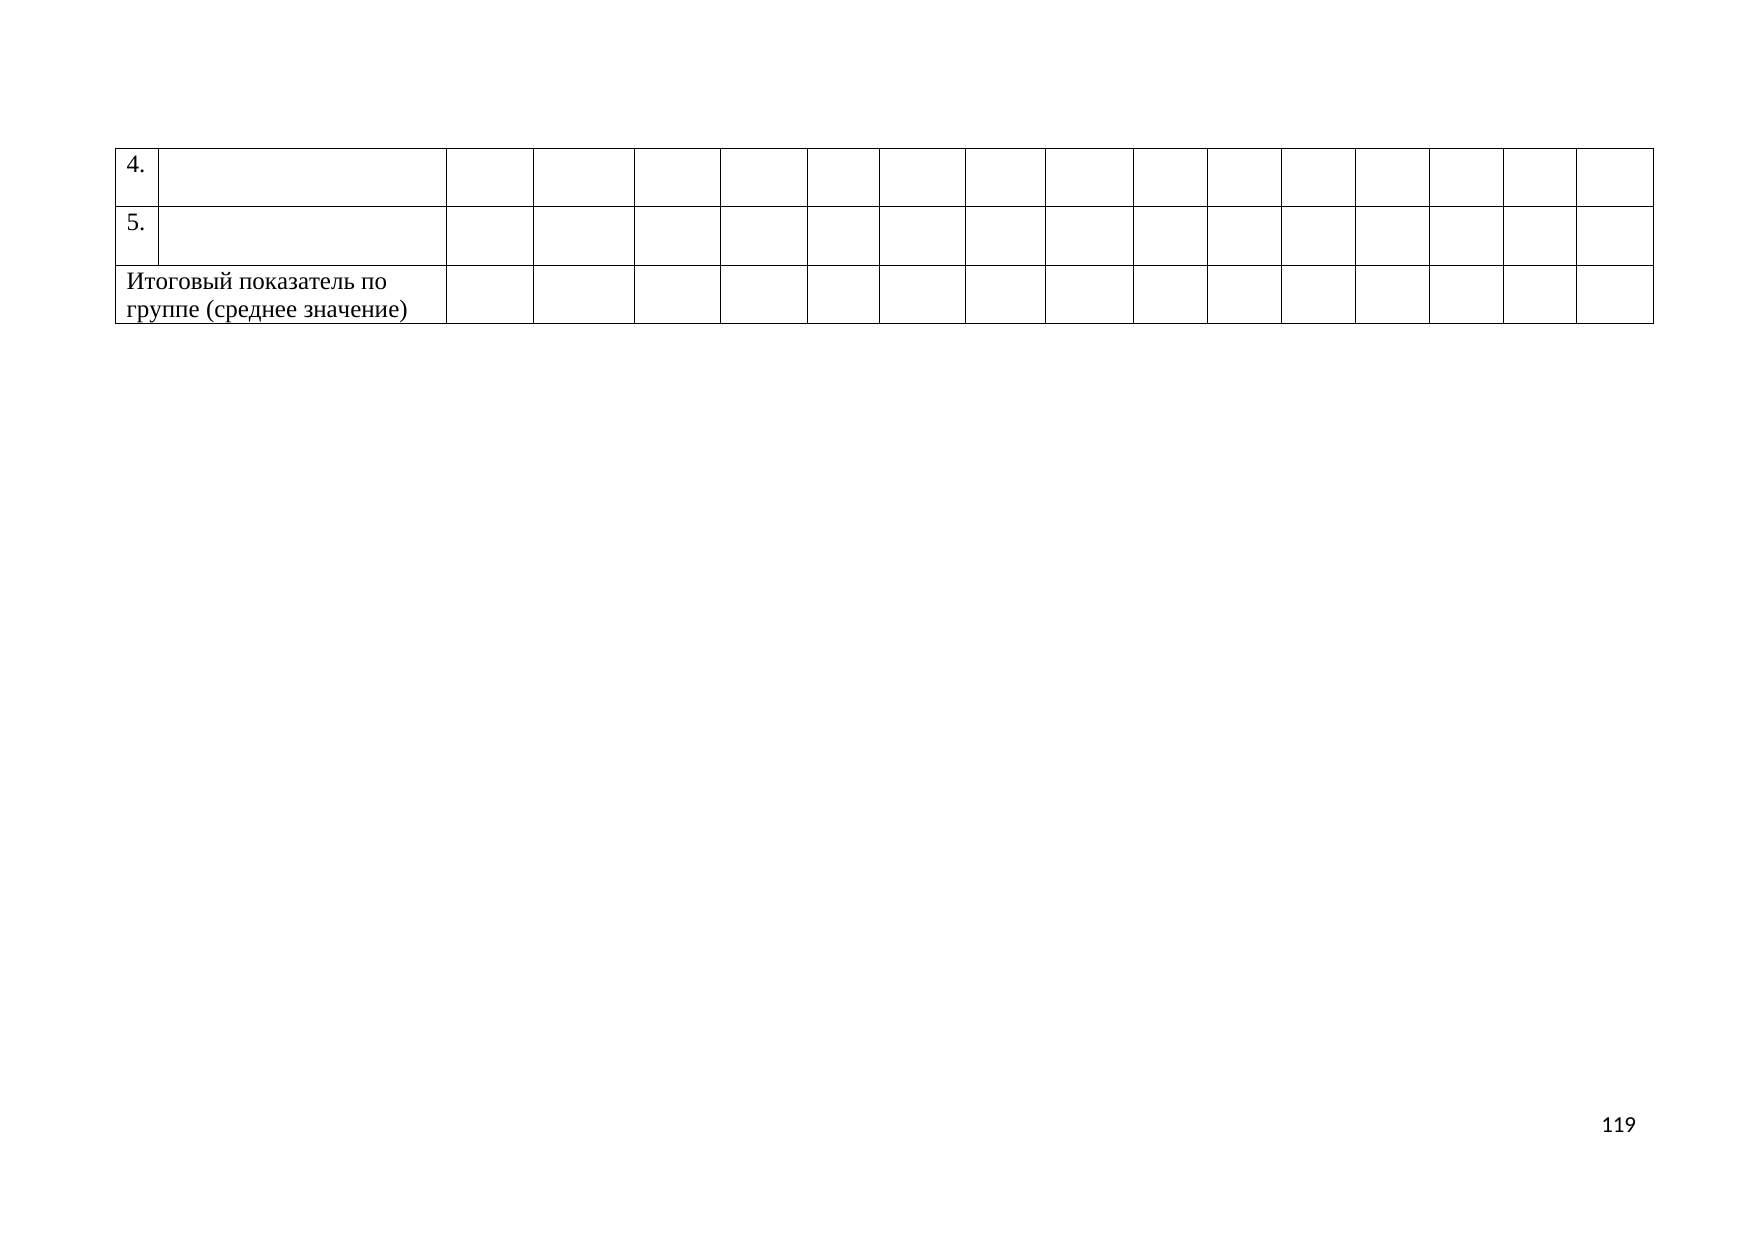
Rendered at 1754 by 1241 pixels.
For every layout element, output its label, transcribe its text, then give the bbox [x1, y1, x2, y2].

table_cell [1504, 149, 1576, 206]
table_cell [1282, 207, 1355, 265]
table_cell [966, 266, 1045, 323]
table_cell [116, 207, 158, 265]
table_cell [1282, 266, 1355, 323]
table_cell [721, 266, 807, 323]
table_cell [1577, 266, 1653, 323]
table_cell [808, 207, 879, 265]
table_cell [159, 149, 446, 206]
table_cell [635, 207, 720, 265]
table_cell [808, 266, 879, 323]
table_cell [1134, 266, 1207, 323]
table_cell [635, 149, 720, 206]
table_cell [966, 207, 1045, 265]
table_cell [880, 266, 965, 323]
table_cell [1356, 207, 1429, 265]
table_cell [1134, 149, 1207, 206]
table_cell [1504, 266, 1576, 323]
table_cell [721, 149, 807, 206]
table_cell [1356, 149, 1429, 206]
table_cell [966, 149, 1045, 206]
table_cell [1282, 149, 1355, 206]
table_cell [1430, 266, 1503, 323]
table_cell [534, 207, 634, 265]
table_cell [1046, 149, 1133, 206]
table_cell [1134, 207, 1207, 265]
table_cell [1504, 207, 1576, 265]
table_cell [721, 207, 807, 265]
table_cell [1046, 207, 1133, 265]
table_cell [1208, 149, 1281, 206]
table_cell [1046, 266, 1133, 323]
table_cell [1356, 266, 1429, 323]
table_cell [880, 207, 965, 265]
table_cell [1430, 207, 1503, 265]
table_cell [447, 207, 533, 265]
table_cell [1577, 149, 1653, 206]
table_cell [808, 149, 879, 206]
table_cell [1430, 149, 1503, 206]
table_cell [447, 149, 533, 206]
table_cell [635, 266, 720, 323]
table_cell [1208, 207, 1281, 265]
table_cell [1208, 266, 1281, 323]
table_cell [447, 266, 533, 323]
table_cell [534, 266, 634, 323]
table_cell [534, 149, 634, 206]
table_cell [116, 149, 158, 206]
table_cell [1577, 207, 1653, 265]
table_cell [159, 207, 446, 265]
table_cell [880, 149, 965, 206]
table_cell Итоговый показатель по группе (среднее значение) [116, 266, 446, 323]
